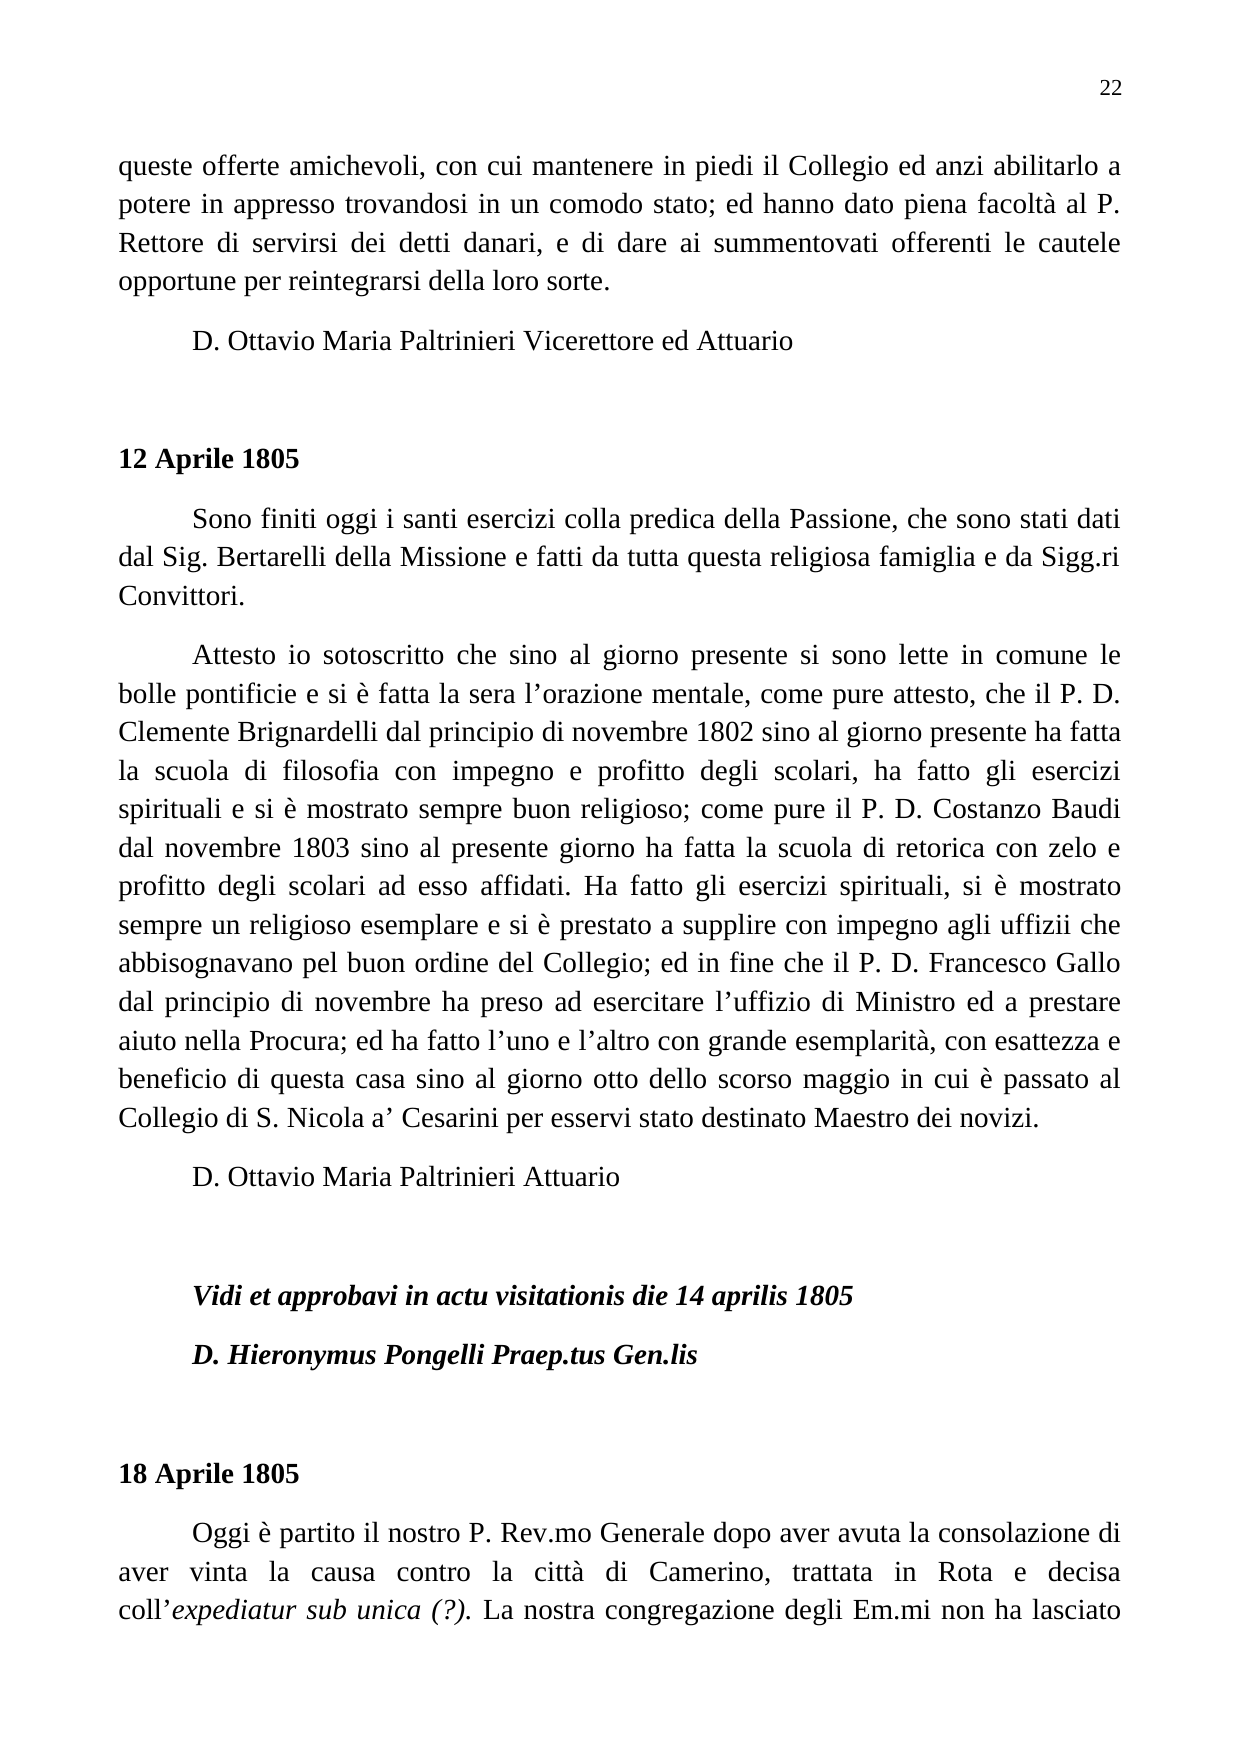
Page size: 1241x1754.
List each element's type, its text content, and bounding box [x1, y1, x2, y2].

text D. Ottavio Maria Paltrinieri Attuario [118, 1159, 1122, 1193]
text Sono finiti oggi i santi esercizi colla predica della Passione, che sono stati dati dal Sig. Bertarelli della Missione e fatti da tutta questa religiosa famiglia e da Sigg.ri Convittori. [118, 501, 1122, 611]
text Vidi et approbavi in actu visitationis die 14 aprilis 1805 [118, 1278, 1122, 1311]
text 18 Aprile 1805 [118, 1456, 1122, 1489]
text 12 Aprile 1805 [118, 441, 1122, 475]
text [118, 1515, 1122, 1626]
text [118, 148, 1122, 297]
text D. Hieronymus Pongelli Praep.tus Gen.lis [118, 1337, 1122, 1371]
text Attesto io sotoscritto che sino al giorno presente si sono lette in comune le bolle pontificie e si è fatta la sera l’orazione mentale, come pure attesto, che il P. D. Clemente Brignardelli dal principio di novembre 1802 sino al giorno presente ha fatta la scuola di filosofia con impegno e profitto degli scolari, ha fatto gli esercizi spirituali e si è mostrato sempre buon religioso; come pure il P. D. Costanzo Baudi dal novembre 1803 sino al presente giorno ha fatta la scuola di retorica con zelo e profitto degli scolari ad esso affidati. Ha fatto gli esercizi spirituali, si è mostrato sempre un religioso esemplare e si è prestato a supplire con impegno agli uffizii che abbisognavano pel buon ordine del Collegio; ed in fine che il P. D. Francesco Gallo dal principio di novembre ha preso ad esercitare l’uffizio di Ministro ed a prestare aiuto nella Procura; ed ha fatto l’uno e l’altro con grande esemplarità, con esattezza e beneficio di questa casa sino al giorno otto dello scorso maggio in cui è passato al Collegio di S. Nicola a’ Cesarini per esservi stato destinato Maestro dei novizi. [118, 637, 1122, 1133]
text D. Ottavio Maria Paltrinieri Vicerettore ed Attuario [118, 323, 1122, 356]
